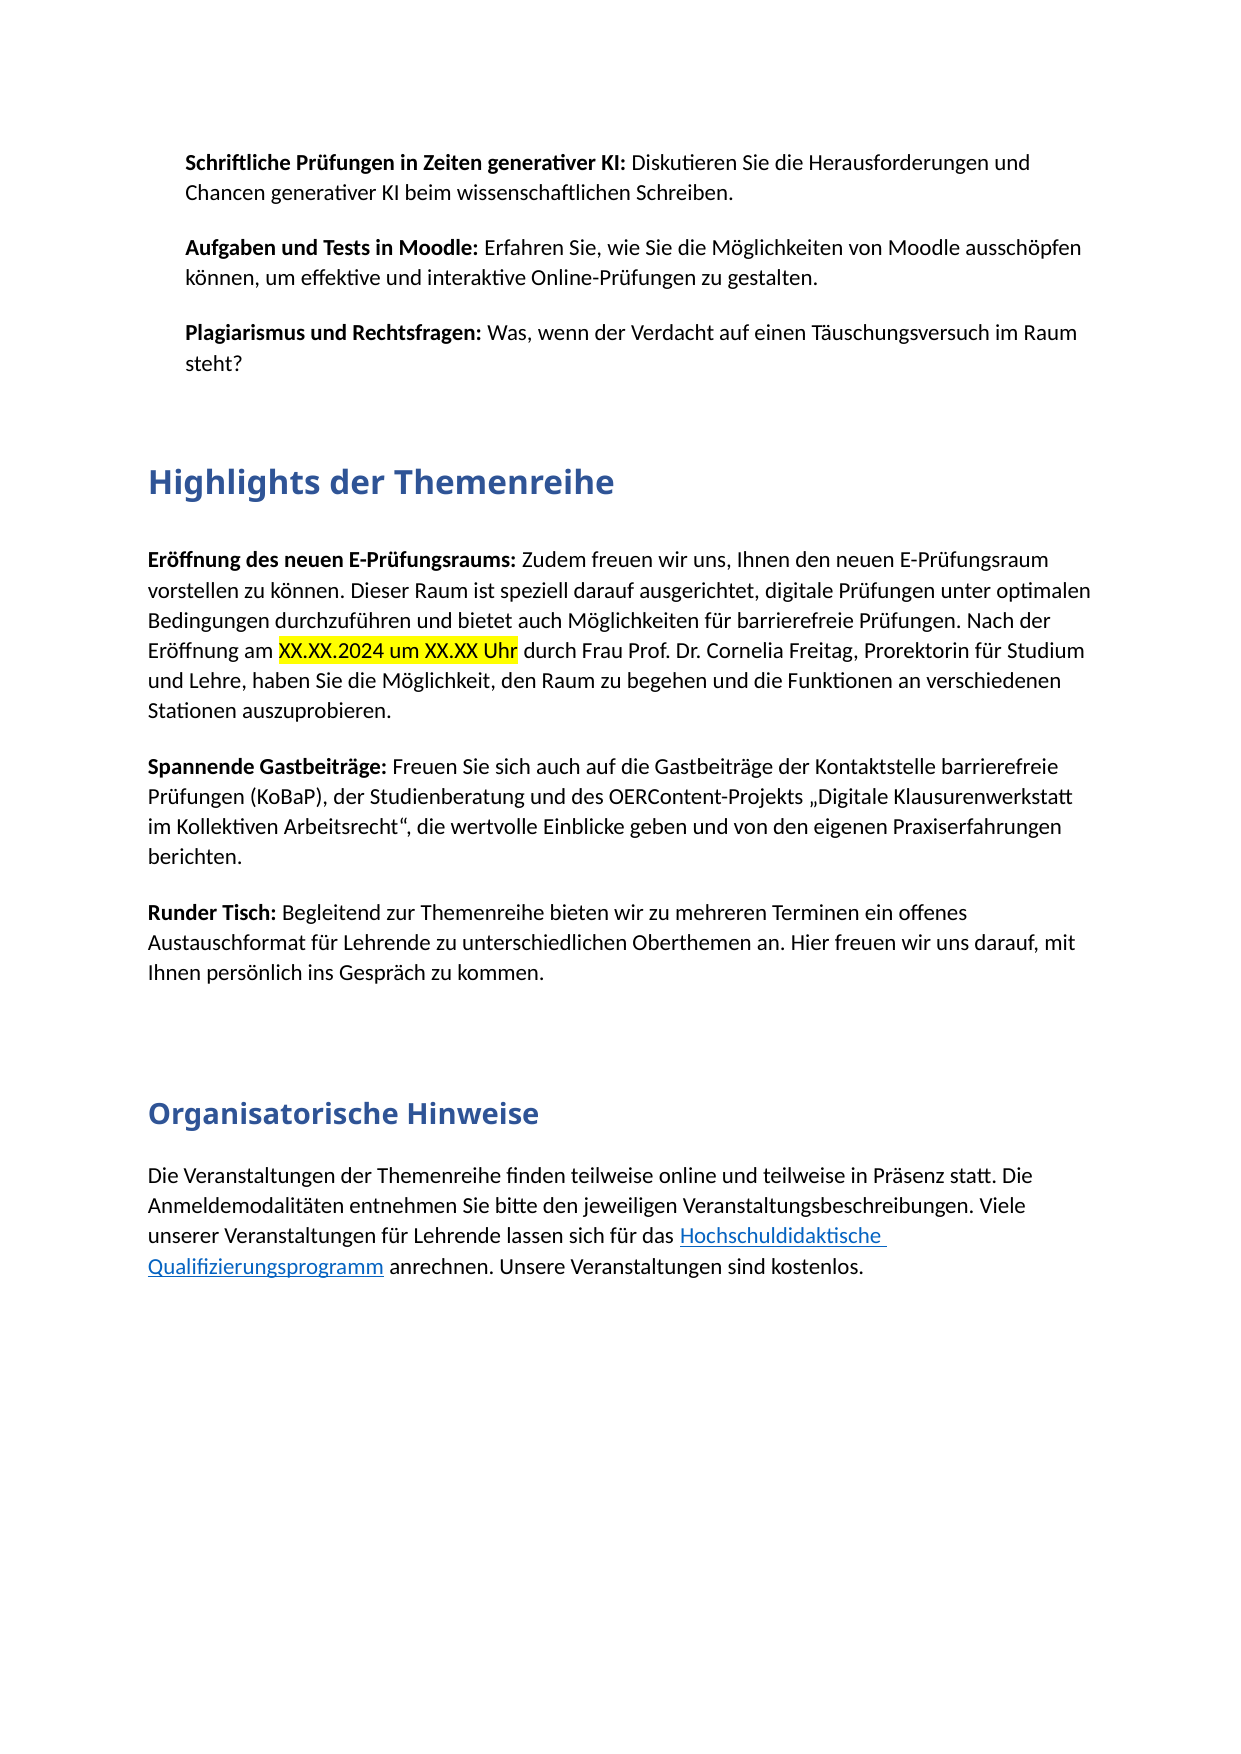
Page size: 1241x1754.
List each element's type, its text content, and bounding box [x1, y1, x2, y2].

list Aufgaben und Tests in Moodle: Erfahren Sie, wie Sie die Möglichkeiten von Moodle ausschöpfen können, um effektive und interaktive Online-Prüfungen zu gestalten. [185, 233, 1093, 291]
list Schriftliche Prüfungen in Zeiten generativer KI: Diskutieren Sie die Herausforderungen und Chancen generativer KI beim wissenschaftlichen Schreiben. [185, 148, 1093, 206]
list Plagiarismus und Rechtsfragen: Was, wenn der Verdacht auf einen Täuschungsversuch im Raum steht? [185, 318, 1093, 377]
subtitle Highlights der Themenreihe [148, 459, 1093, 504]
text Eröffnung des neuen E-Prüfungsraums: Zudem freuen wir uns, Ihnen den neuen E-Prüfungsraum vorstellen zu können. Dieser Raum ist speziell darauf ausgerichtet, digitale Prüfungen unter optimalen Bedingungen durchzuführen und bietet auch Möglichkeiten für barrierefreie Prüfungen. Nach der Eröffnung am XX.XX.2024 um XX.XX Uhr durch Frau Prof. Dr. Cornelia Freitag, Prorektorin für Studium und Lehre, haben Sie die Möglichkeit, den Raum zu begehen und die Funktionen an verschiedenen Stationen auszuprobieren. [148, 546, 1093, 724]
text Spannende Gastbeiträge: Freuen Sie sich auch auf die Gastbeiträge der Kontaktstelle barrierefreie Prüfungen (KoBaP), der Studienberatung und des OERContent-Projekts „Digitale Klausurenwerkstatt im Kollektiven Arbeitsrecht“, die wertvolle Einblicke geben und von den eigenen Praxiserfahrungen berichten. [148, 752, 1093, 870]
text Die Veranstaltungen der Themenreihe finden teilweise online und teilweise in Präsenz statt. Die Anmeldemodalitäten entnehmen Sie bitte den jeweiligen Veranstaltungsbeschreibungen. Viele unserer Veranstaltungen für Lehrende lassen sich für das Hochschuldidaktische Qualifizierungsprogramm anrechnen. Unsere Veranstaltungen sind kostenlos. [148, 1161, 1093, 1280]
subtitle Organisatorische Hinweise [148, 1093, 1093, 1133]
text Runder Tisch: Begleitend zur Themenreihe bieten wir zu mehreren Terminen ein offenes Austauschformat für Lehrende zu unterschiedlichen Oberthemen an. Hier freuen wir uns darauf, mit Ihnen persönlich ins Gespräch zu kommen. [148, 898, 1093, 986]
